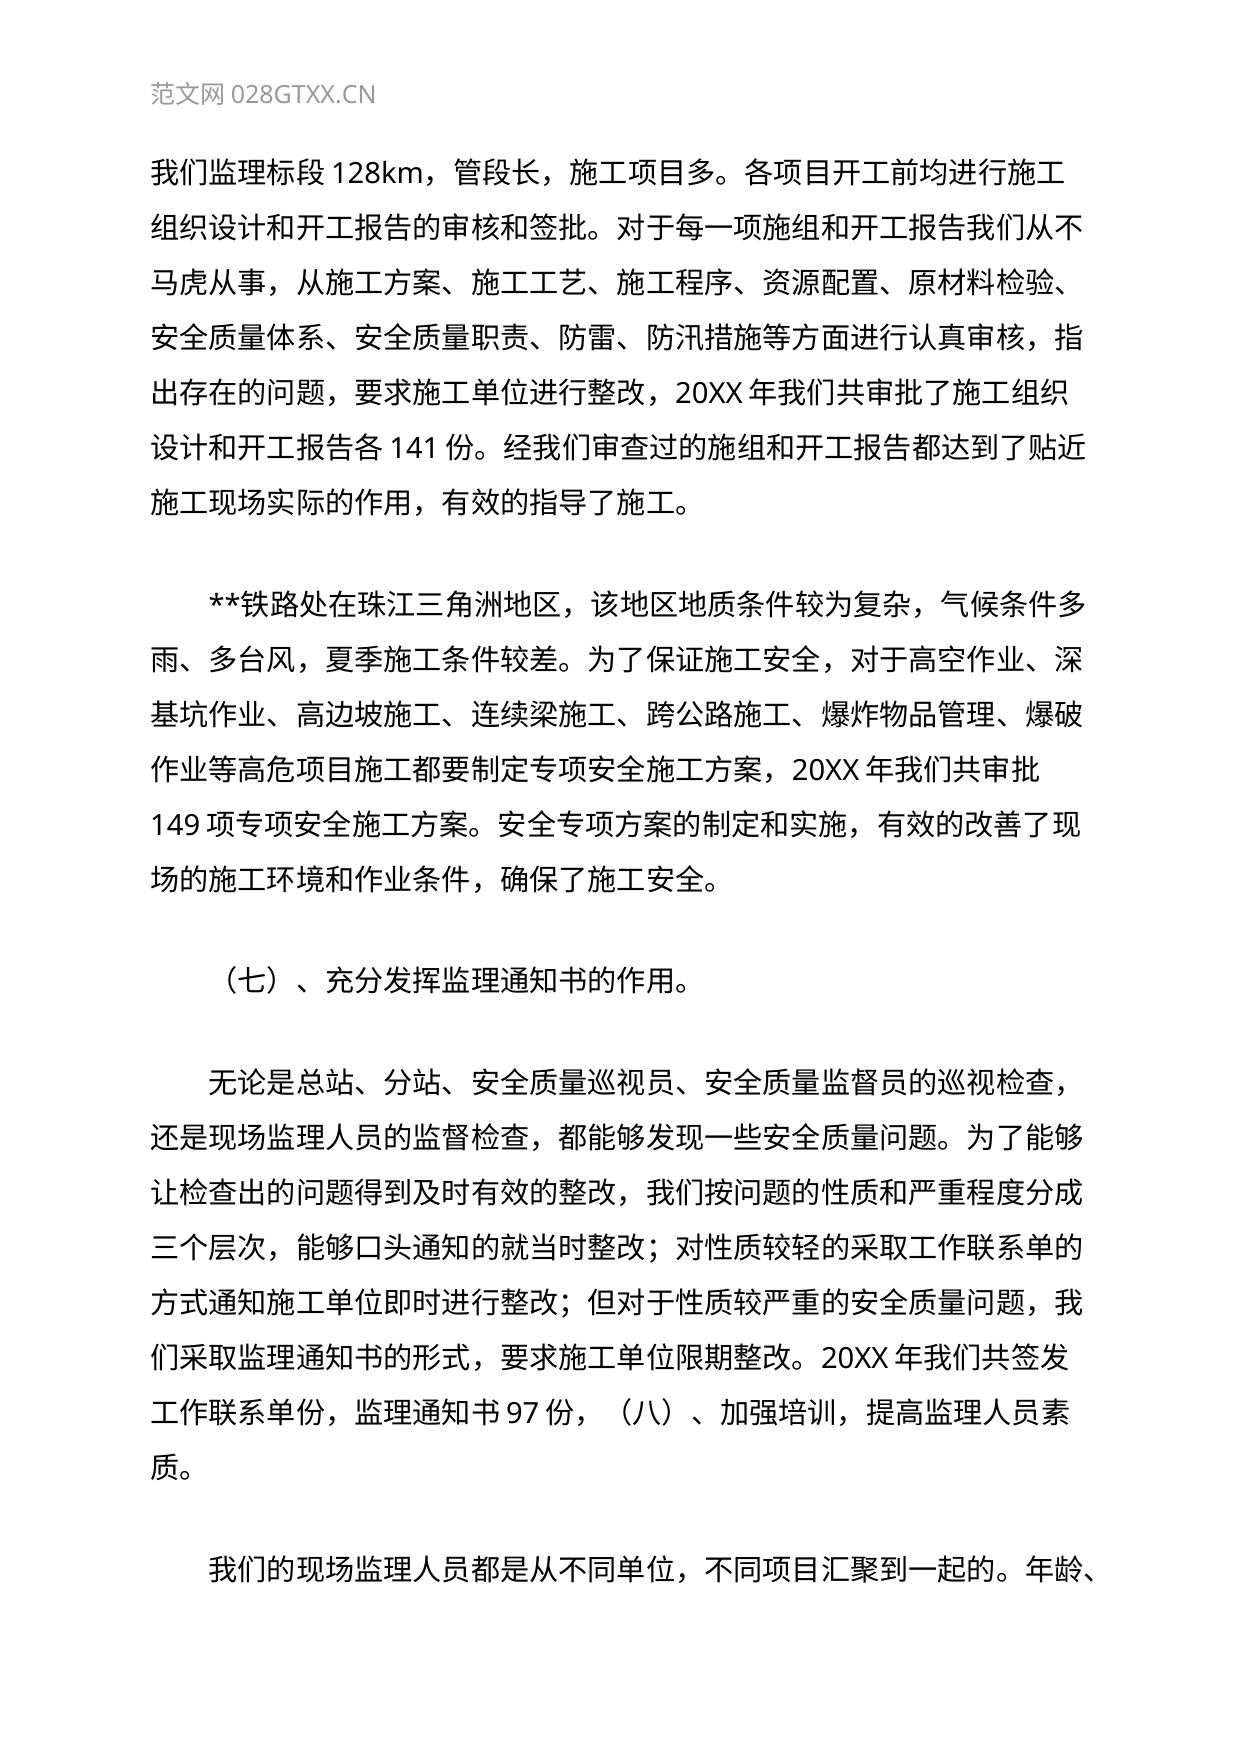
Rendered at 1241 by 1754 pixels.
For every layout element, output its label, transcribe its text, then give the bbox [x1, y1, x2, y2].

text **铁路处在珠江三角洲地区，该地区地质条件较为复杂，气候条件多雨、多台风，夏季施工条件较差。为了保证施工安全，对于高空作业、深基坑作业、高边坡施工、连续梁施工、跨公路施工、爆炸物品管理、爆破作业等高危项目施工都要制定专项安全施工方案，20XX年我们共审批149项专项安全施工方案。安全专项方案的制定和实施，有效的改善了现场的施工环境和作业条件，确保了施工安全。 [150, 581, 1090, 898]
text 无论是总站、分站、安全质量巡视员、安全质量监督员的巡视检查，还是现场监理人员的监督检查，都能够发现一些安全质量问题。为了能够让检查出的问题得到及时有效的整改，我们按问题的性质和严重程度分成三个层次，能够口头通知的就当时整改；对性质较轻的采取工作联系单的方式通知施工单位即时进行整改；但对于性质较严重的安全质量问题，我们采取监理通知书的形式，要求施工单位限期整改。20XX年我们共签发工作联系单份，监理通知书97份，（八）、加强培训，提高监理人员素质。 [150, 1060, 1090, 1487]
text （七）、充分发挥监理通知书的作用。 [150, 958, 1090, 1000]
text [150, 1546, 1090, 1588]
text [150, 150, 1090, 522]
